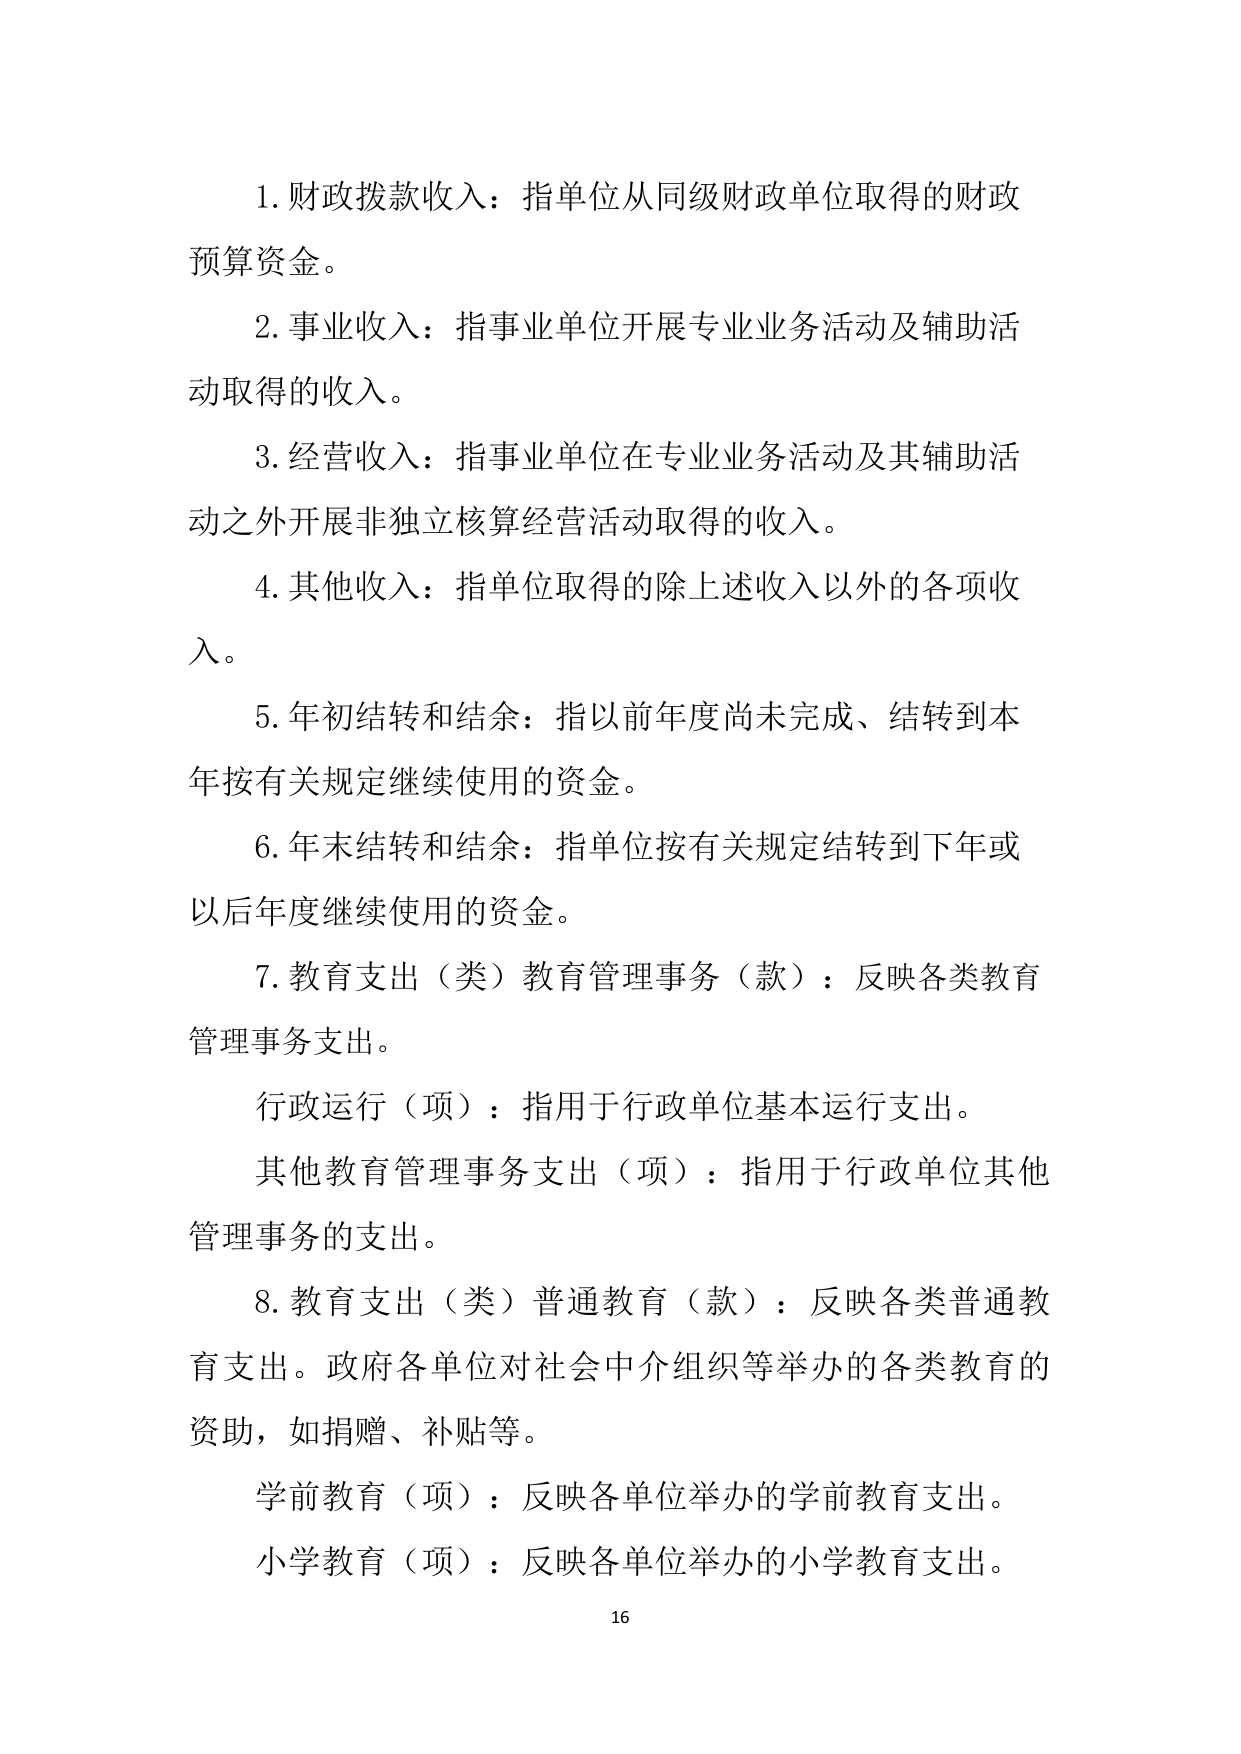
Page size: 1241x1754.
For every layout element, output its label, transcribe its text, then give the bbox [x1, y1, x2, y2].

text 2.事业收入：指事业单位开展专业业务活动及辅助活动取得的收入。 [187, 292, 1053, 422]
text 1.财政拨款收入：指单位从同级财政单位取得的财政预算资金。 [187, 162, 1053, 292]
text 行政运行（项）：指用于行政单位基本运行支出。 [187, 1072, 1053, 1137]
text 小学教育（项）：反映各单位举办的小学教育支出。 [187, 1527, 1053, 1592]
text 其他教育管理事务支出（项）：指用于行政单位其他管理事务的支出。 [187, 1137, 1053, 1267]
text 学前教育（项）：反映各单位举办的学前教育支出。 [187, 1462, 1053, 1527]
text 5.年初结转和结余：指以前年度尚未完成、结转到本年按有关规定继续使用的资金。 [187, 682, 1053, 812]
text 7.教育支出（类）教育管理事务（款）：反映各类教育管理事务支出。 [187, 942, 1053, 1072]
text 4.其他收入：指单位取得的除上述收入以外的各项收入。 [187, 552, 1053, 682]
text 8.教育支出（类）普通教育（款）：反映各类普通教育支出。政府各单位对社会中介组织等举办的各类教育的资助，如捐赠、补贴等。 [187, 1267, 1053, 1462]
text 3.经营收入：指事业单位在专业业务活动及其辅助活动之外开展非独立核算经营活动取得的收入。 [187, 422, 1053, 552]
text 6.年末结转和结余：指单位按有关规定结转到下年或以后年度继续使用的资金。 [187, 812, 1053, 942]
